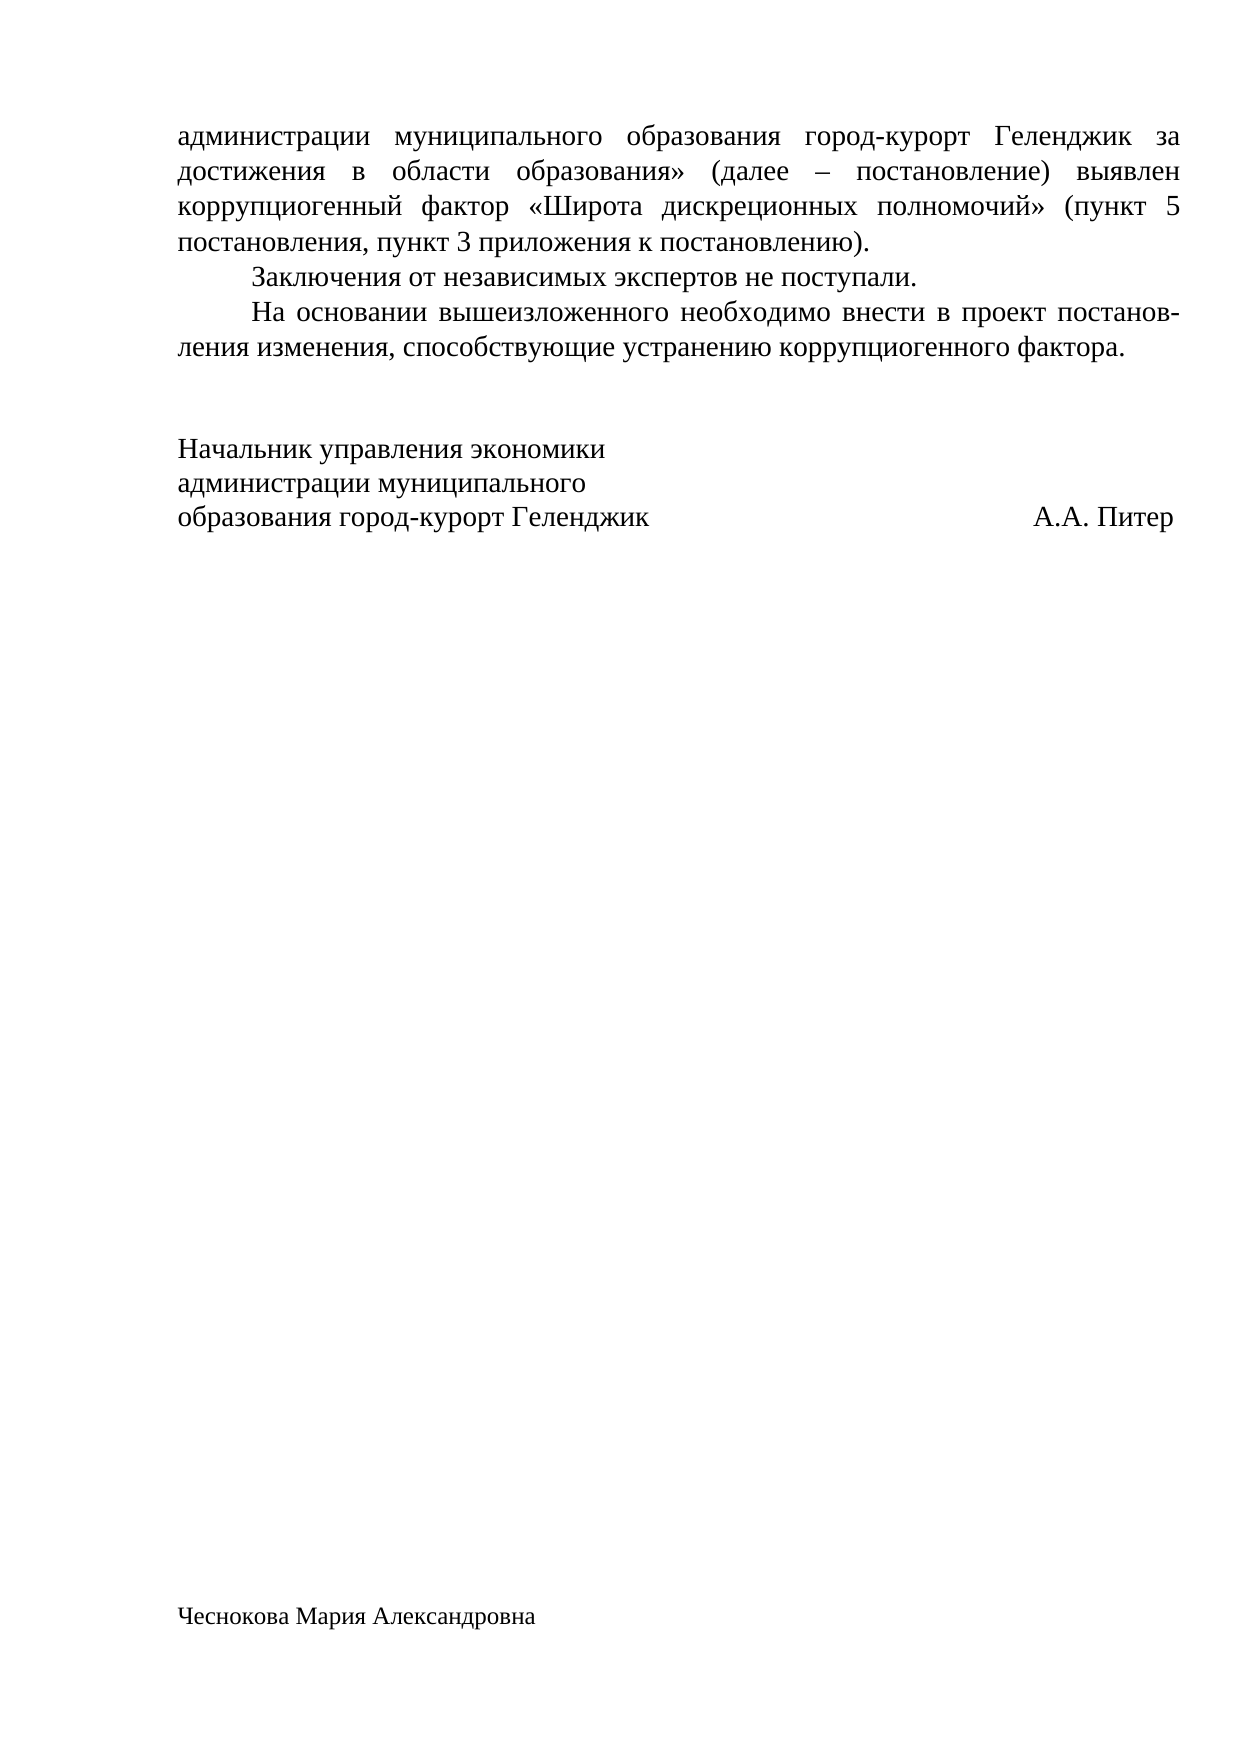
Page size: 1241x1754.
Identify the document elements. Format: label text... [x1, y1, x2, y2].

text На основании вышеизложенного необходимо внести в проект постанов-ления изменения, способствующие устранению коррупциогенного фактора. [177, 294, 1181, 363]
text администрации муниципального образования город-курорт Геленджик А.А. Питер [177, 465, 1181, 532]
text Чеснокова Мария Александровна [177, 1601, 1181, 1629]
text Заключения от независимых экспертов не поступали. [177, 259, 1181, 292]
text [177, 118, 1181, 257]
text Начальник управления экономики [177, 432, 1181, 465]
